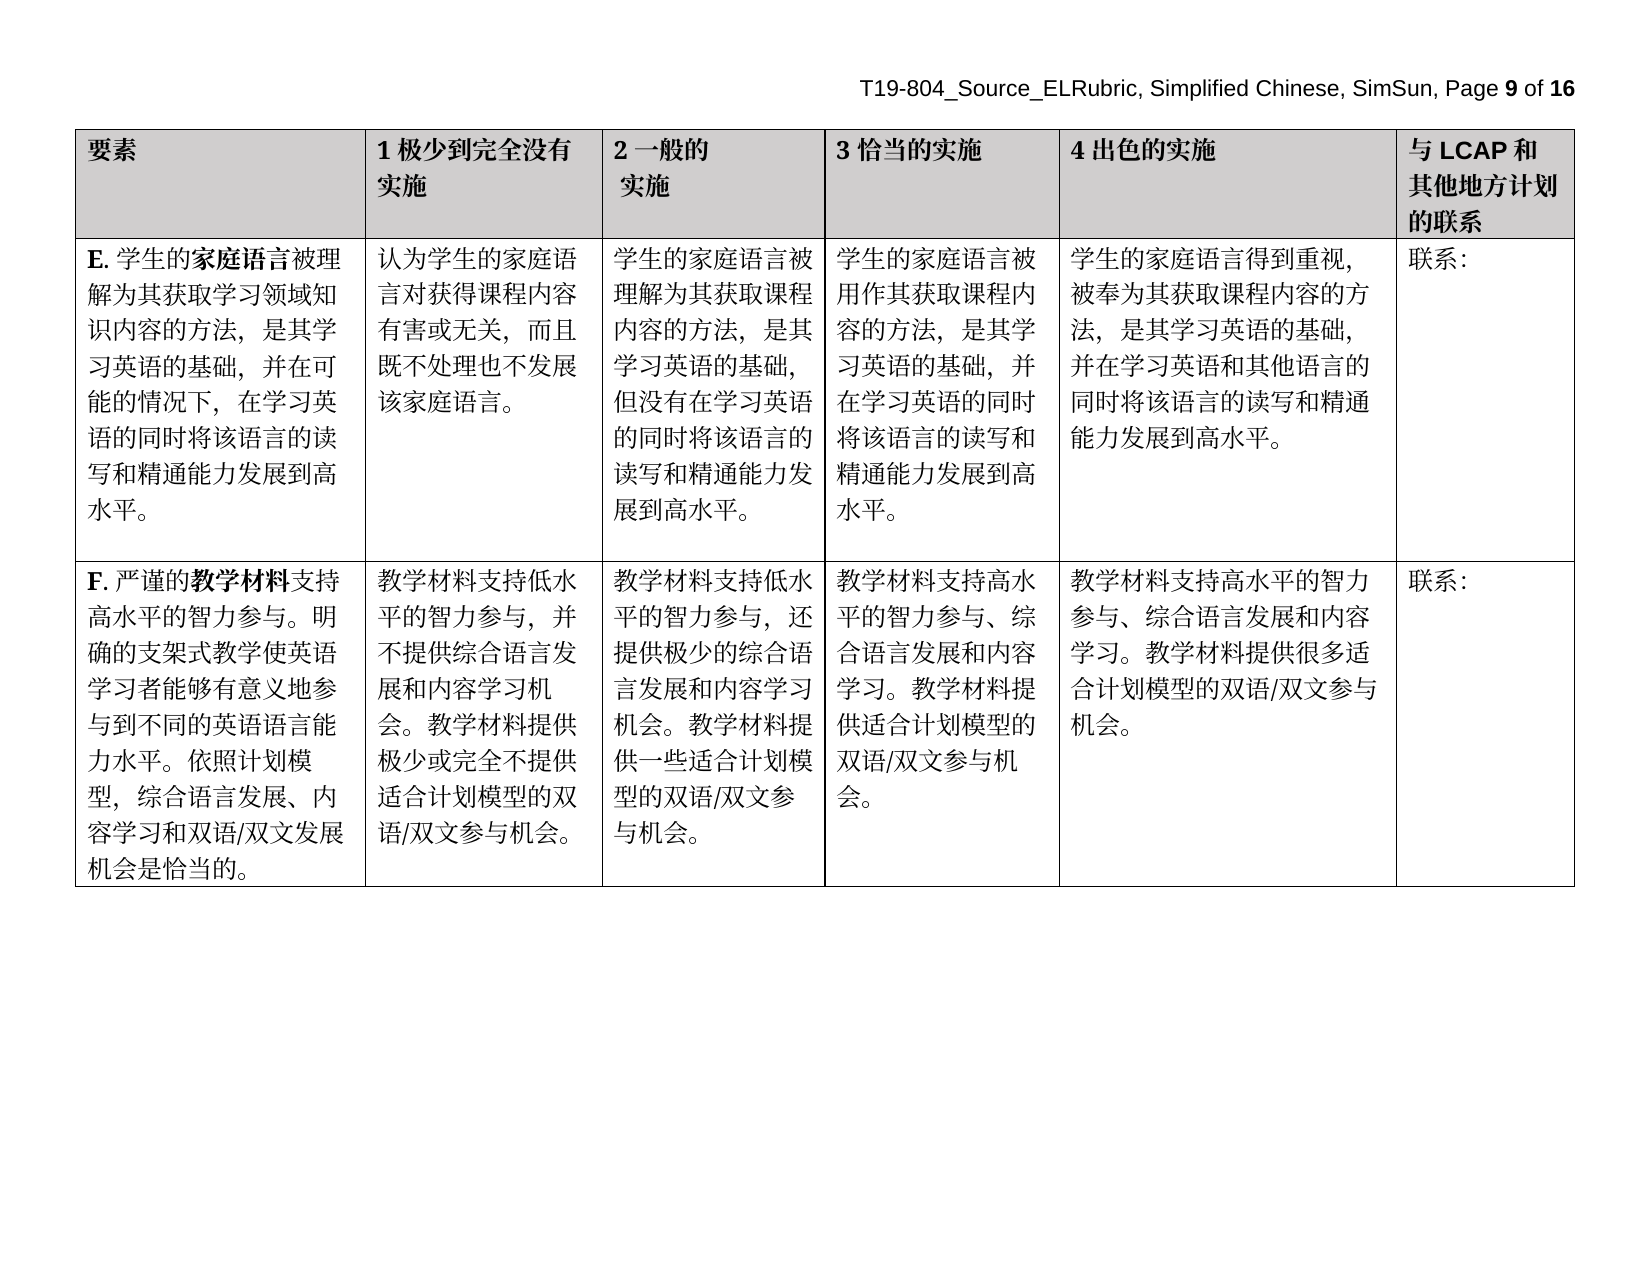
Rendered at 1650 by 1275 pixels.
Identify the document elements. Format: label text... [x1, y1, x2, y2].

table_cell 教学材料支持高水平的智力参与、综合语言发展和内容学习。教学材料提供很多适合计划模型的双语/双文参与机会。 [1060, 562, 1396, 886]
table_cell 教学材料支持低水平的智力参与，并不提供综合语言发展和内容学习机会。教学材料提供极少或完全不提供适合计划模型的双语/双文参与机会。 [366, 562, 602, 886]
table_header 3 恰当的实施 [826, 130, 1059, 238]
table_header 4 出色的实施 [1060, 130, 1396, 238]
table_cell 联系： [1397, 562, 1574, 886]
table_cell 联系： [1397, 239, 1574, 561]
table_cell F. 严谨的教学材料支持高水平的智力参与。明确的支架式教学使英语学习者能够有意义地参与到不同的英语语言能力水平。依照计划模型，综合语言发展、内容学习和双语/双文发展机会是恰当的。 [76, 562, 365, 886]
table_header 要素 [76, 130, 365, 238]
table_cell 教学材料支持低水平的智力参与，还提供极少的综合语言发展和内容学习机会。教学材料提供一些适合计划模型的双语/双文参与机会。 [603, 562, 824, 886]
table_header 与 LCAP 和其他地方计划的联系 [1397, 130, 1574, 238]
table_cell 学生的家庭语言得到重视，被奉为其获取课程内容的方法，是其学习英语的基础，并在学习英语和其他语言的同时将该语言的读写和精通能力发展到高水平。 [1060, 239, 1396, 561]
table_header 1 极少到完全没有实施 [366, 130, 602, 238]
table_header 2 一般的 实施 [603, 130, 824, 238]
table_cell 认为学生的家庭语言对获得课程内容有害或无关，而且既不处理也不发展该家庭语言。 [366, 239, 602, 561]
table_cell E. 学生的家庭语言被理解为其获取学习领域知识内容的方法，是其学习英语的基础，并在可能的情况下，在学习英语的同时将该语言的读写和精通能力发展到高水平。 [76, 239, 365, 561]
table_cell 教学材料支持高水平的智力参与、综合语言发展和内容学习。教学材料提供适合计划模型的双语/双文参与机会。 [826, 562, 1059, 886]
table_cell 学生的家庭语言被用作其获取课程内容的方法，是其学习英语的基础，并在学习英语的同时将该语言的读写和精通能力发展到高水平。 [826, 239, 1059, 561]
table_cell 学生的家庭语言被理解为其获取课程内容的方法，是其学习英语的基础，但没有在学习英语的同时将该语言的读写和精通能力发展到高水平。 [603, 239, 824, 561]
